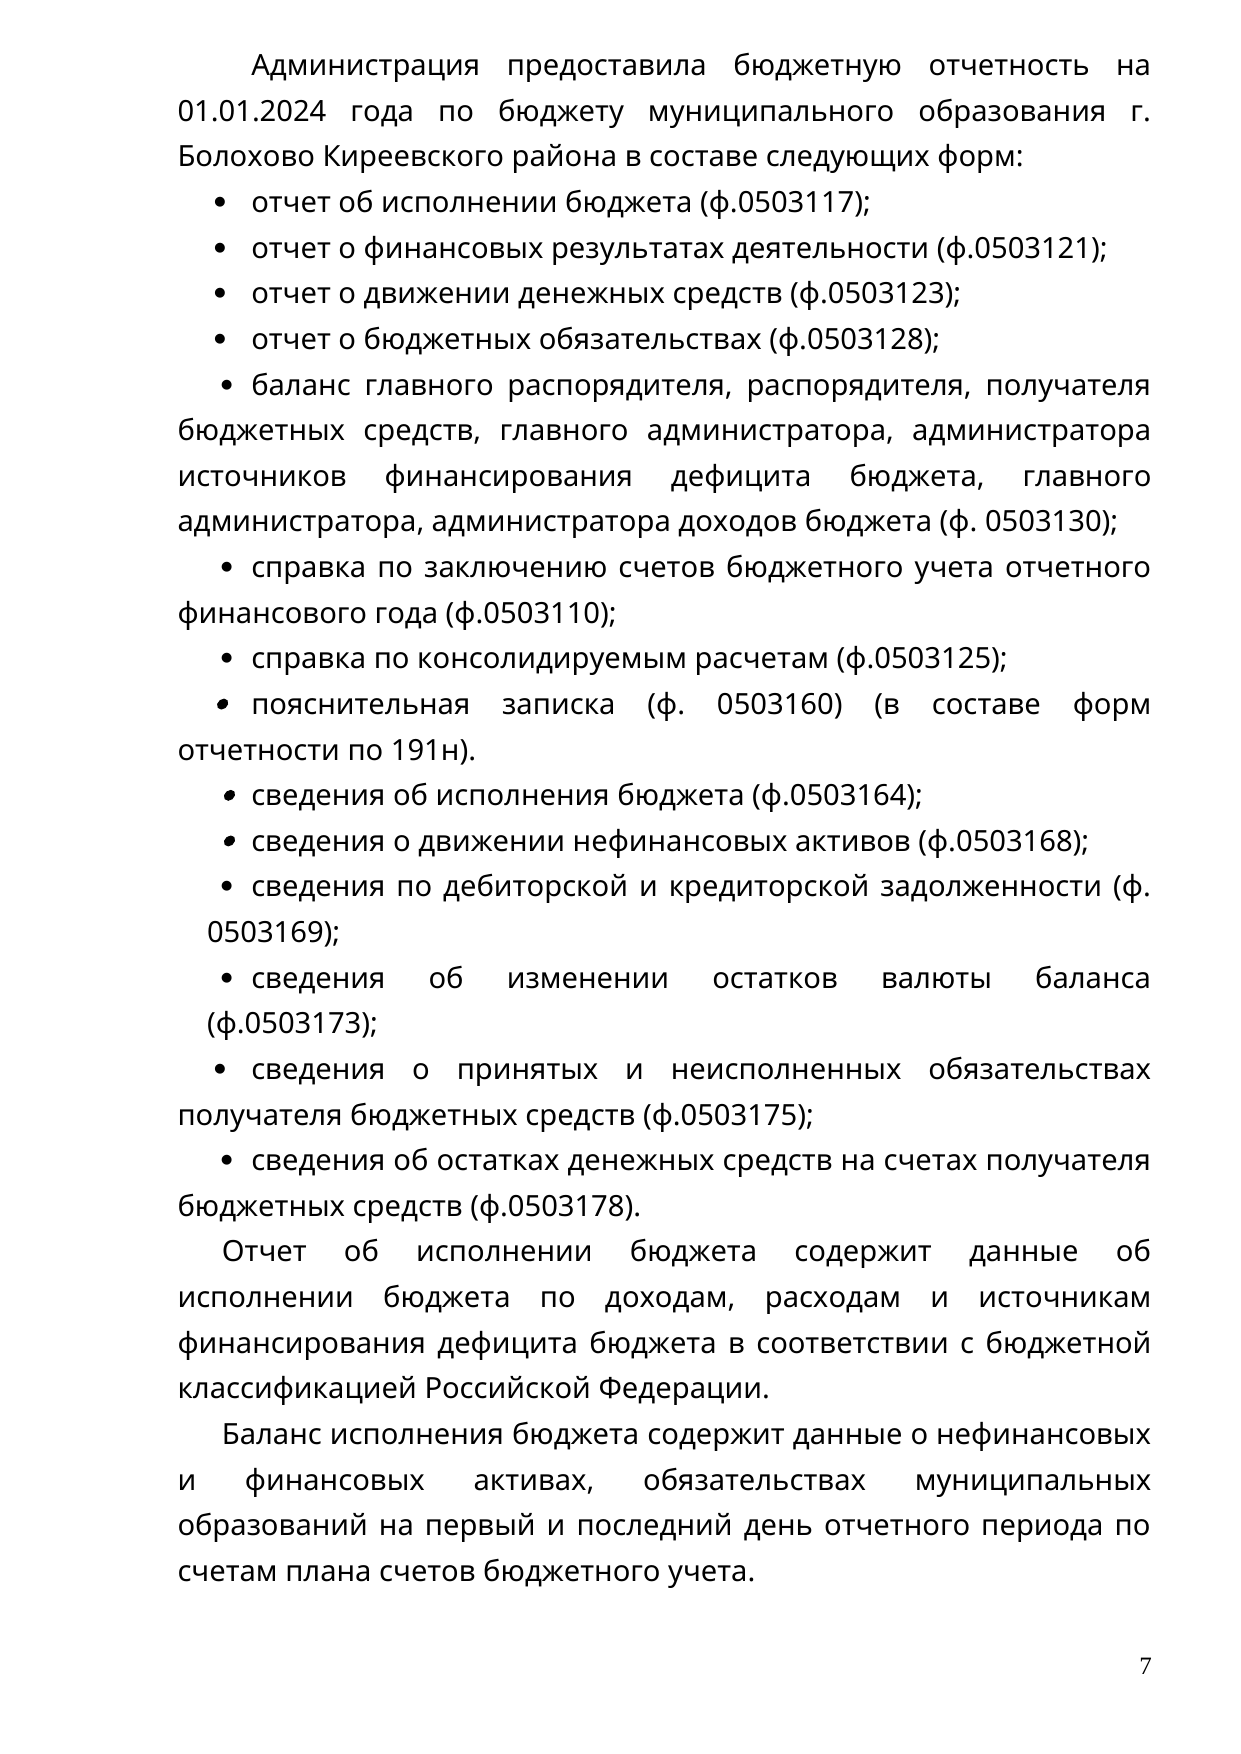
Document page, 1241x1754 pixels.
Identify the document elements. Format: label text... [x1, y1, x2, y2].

list баланс главного распорядителя, распорядителя, получателя бюджетных средств, главного администратора, администратора источников финансирования дефицита бюджета, главного администратора, администратора доходов бюджета (ф. 0503130); [177, 364, 1152, 540]
list справка по консолидируемым расчетам (ф.0503125); [177, 637, 1152, 677]
list сведения об остатках денежных средств на счетах получателя бюджетных средств (ф.0503178). [177, 1139, 1152, 1225]
list Отчет об исполнении бюджета содержит данные об исполнении бюджета по доходам, расходам и источникам финансирования дефицита бюджета в соответствии с бюджетной классификацией Российской Федерации. [177, 1231, 1152, 1407]
list отчет об исполнении бюджета (ф.0503117); [177, 181, 1152, 221]
list отчет о бюджетных обязательствах (ф.0503128); [177, 318, 1152, 358]
list отчет о движении денежных средств (ф.0503123); [177, 272, 1152, 312]
list Баланс исполнения бюджета содержит данные о нефинансовых и финансовых активах, обязательствах муниципальных образований на первый и последний день отчетного периода по счетам плана счетов бюджетного учета. [177, 1413, 1152, 1590]
list пояснительная записка (ф. 0503160) (в составе форм отчетности по 191н). [177, 683, 1152, 768]
list справка по заключению счетов бюджетного учета отчетного финансового года (ф.0503110); [177, 546, 1152, 632]
list сведения о принятых и неисполненных обязательствах получателя бюджетных средств (ф.0503175); [177, 1048, 1152, 1133]
list Администрация предоставила бюджетную отчетность на 01.01.2024 года по бюджету муниципального образования г. Болохово Киреевского района в составе следующих форм: [177, 44, 1152, 175]
list отчет о финансовых результатах деятельности (ф.0503121); [177, 227, 1152, 267]
list сведения об изменении остатков валюты баланса (ф.0503173); [207, 957, 1152, 1042]
list сведения по дебиторской и кредиторской задолженности (ф. 0503169); [207, 866, 1152, 951]
list сведения об исполнения бюджета (ф.0503164); [207, 774, 1152, 814]
list сведения о движении нефинансовых активов (ф.0503168); [207, 820, 1152, 860]
